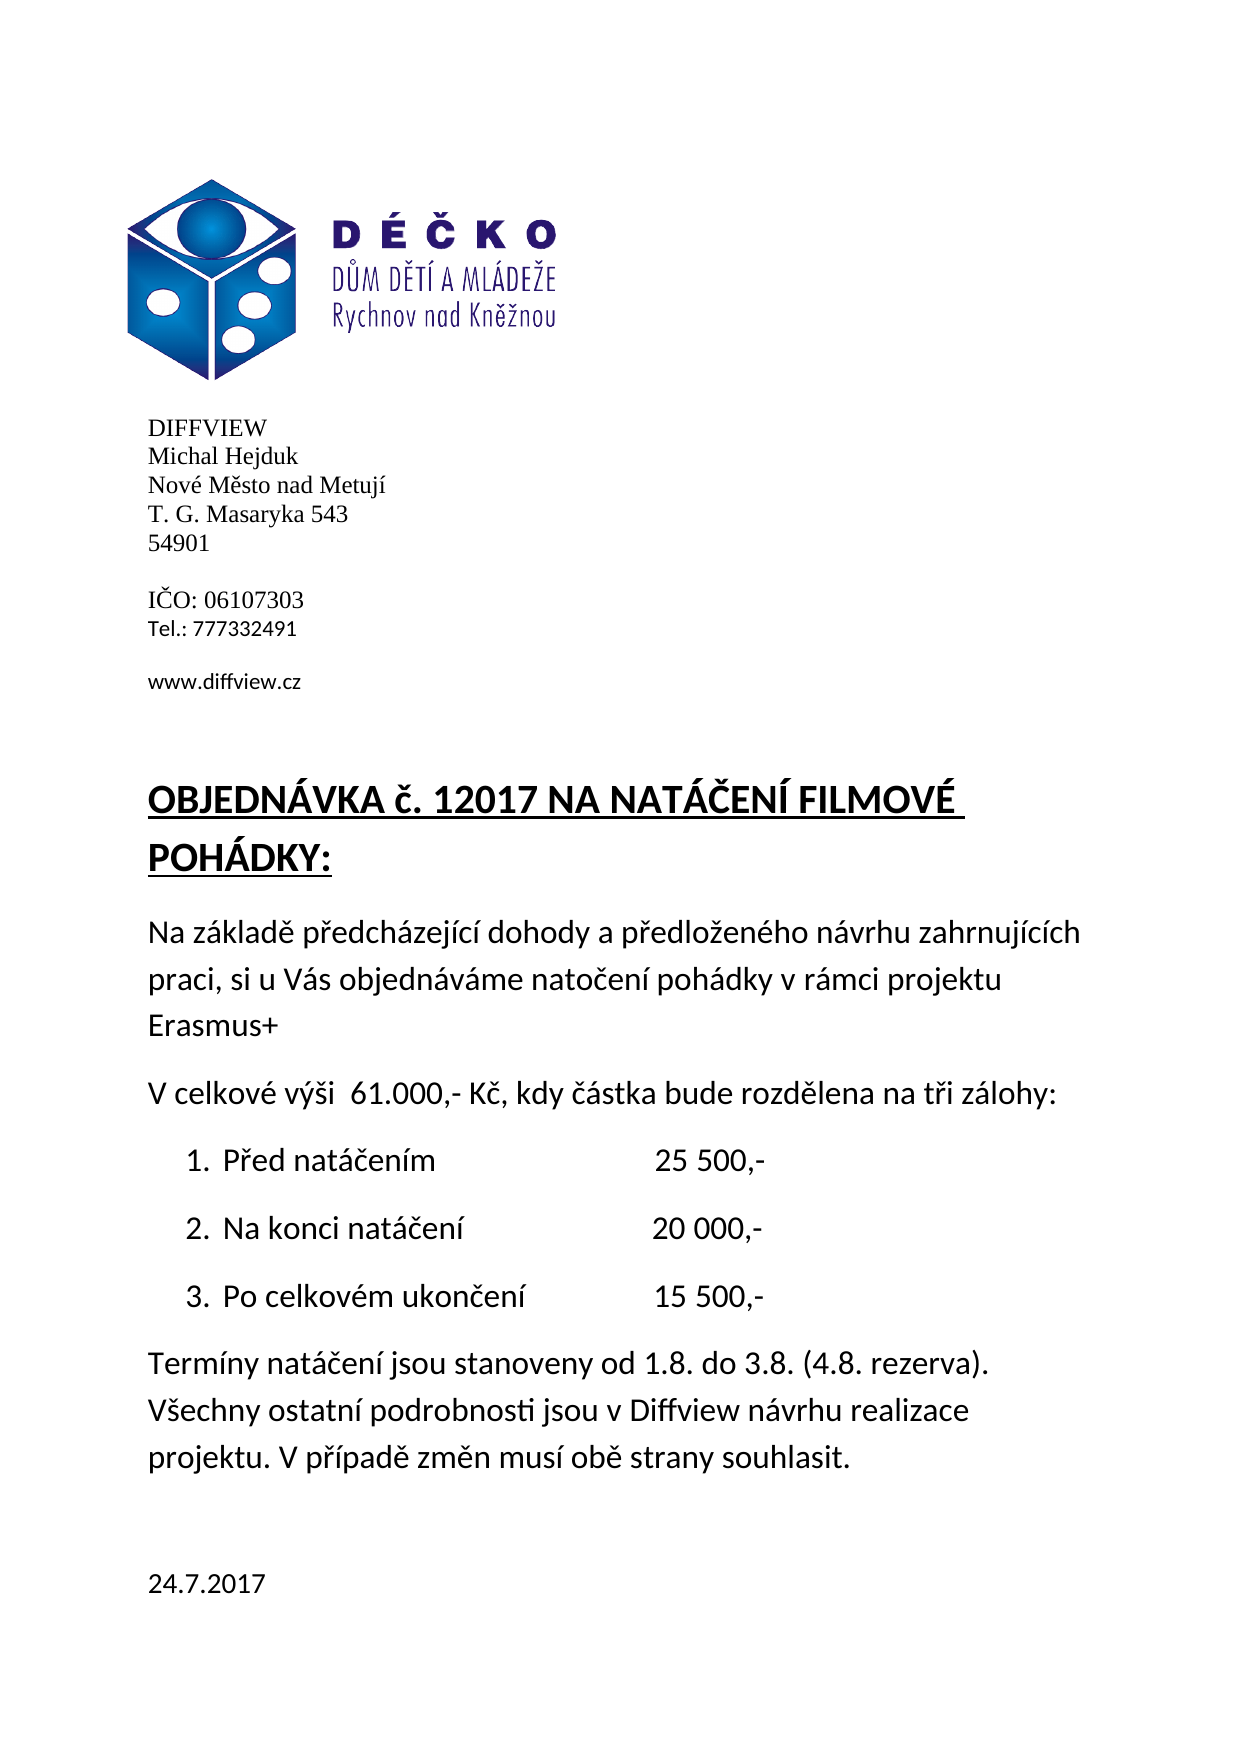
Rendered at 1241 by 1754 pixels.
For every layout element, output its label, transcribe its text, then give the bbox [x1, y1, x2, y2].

text Termíny natáčení jsou stanoveny od 1.8. do 3.8. (4.8. rezerva). Všechny ostatní podrobnosti jsou v Diffview návrhu realizace projektu. V případě změn musí obě strany souhlasit. [148, 1342, 1093, 1477]
text www.diffview.cz [148, 667, 1093, 695]
text V celkové výši 61.000,- Kč, kdy částka bude rozdělena na tři zálohy: [148, 1072, 1093, 1113]
text IČO: 06107303 [148, 585, 1093, 614]
text Nové Město nad Metují [148, 470, 1093, 499]
list Na konci natáčení 20 000,- [185, 1207, 1093, 1248]
text 24.7.2017 [148, 1565, 1093, 1601]
text OBJEDNÁVKA č. 12017 NA NATÁČENÍ FILMOVÉ POHÁDKY: [148, 773, 1093, 882]
text DIFFVIEW [148, 413, 1093, 441]
text Na základě předcházející dohody a předloženého návrhu zahrnujících praci, si u Vás objednáváme natočení pohádky v rámci projektu Erasmus+ [148, 911, 1093, 1045]
text 54901 [148, 528, 1093, 556]
list Po celkovém ukončení 15 500,- [185, 1275, 1093, 1315]
text T. G. Masaryka 543 [148, 499, 1093, 528]
text Michal Hejduk [148, 441, 1093, 470]
list Před natáčením 25 500,- [185, 1139, 1093, 1180]
text Tel.: 777332491 [148, 614, 1093, 642]
